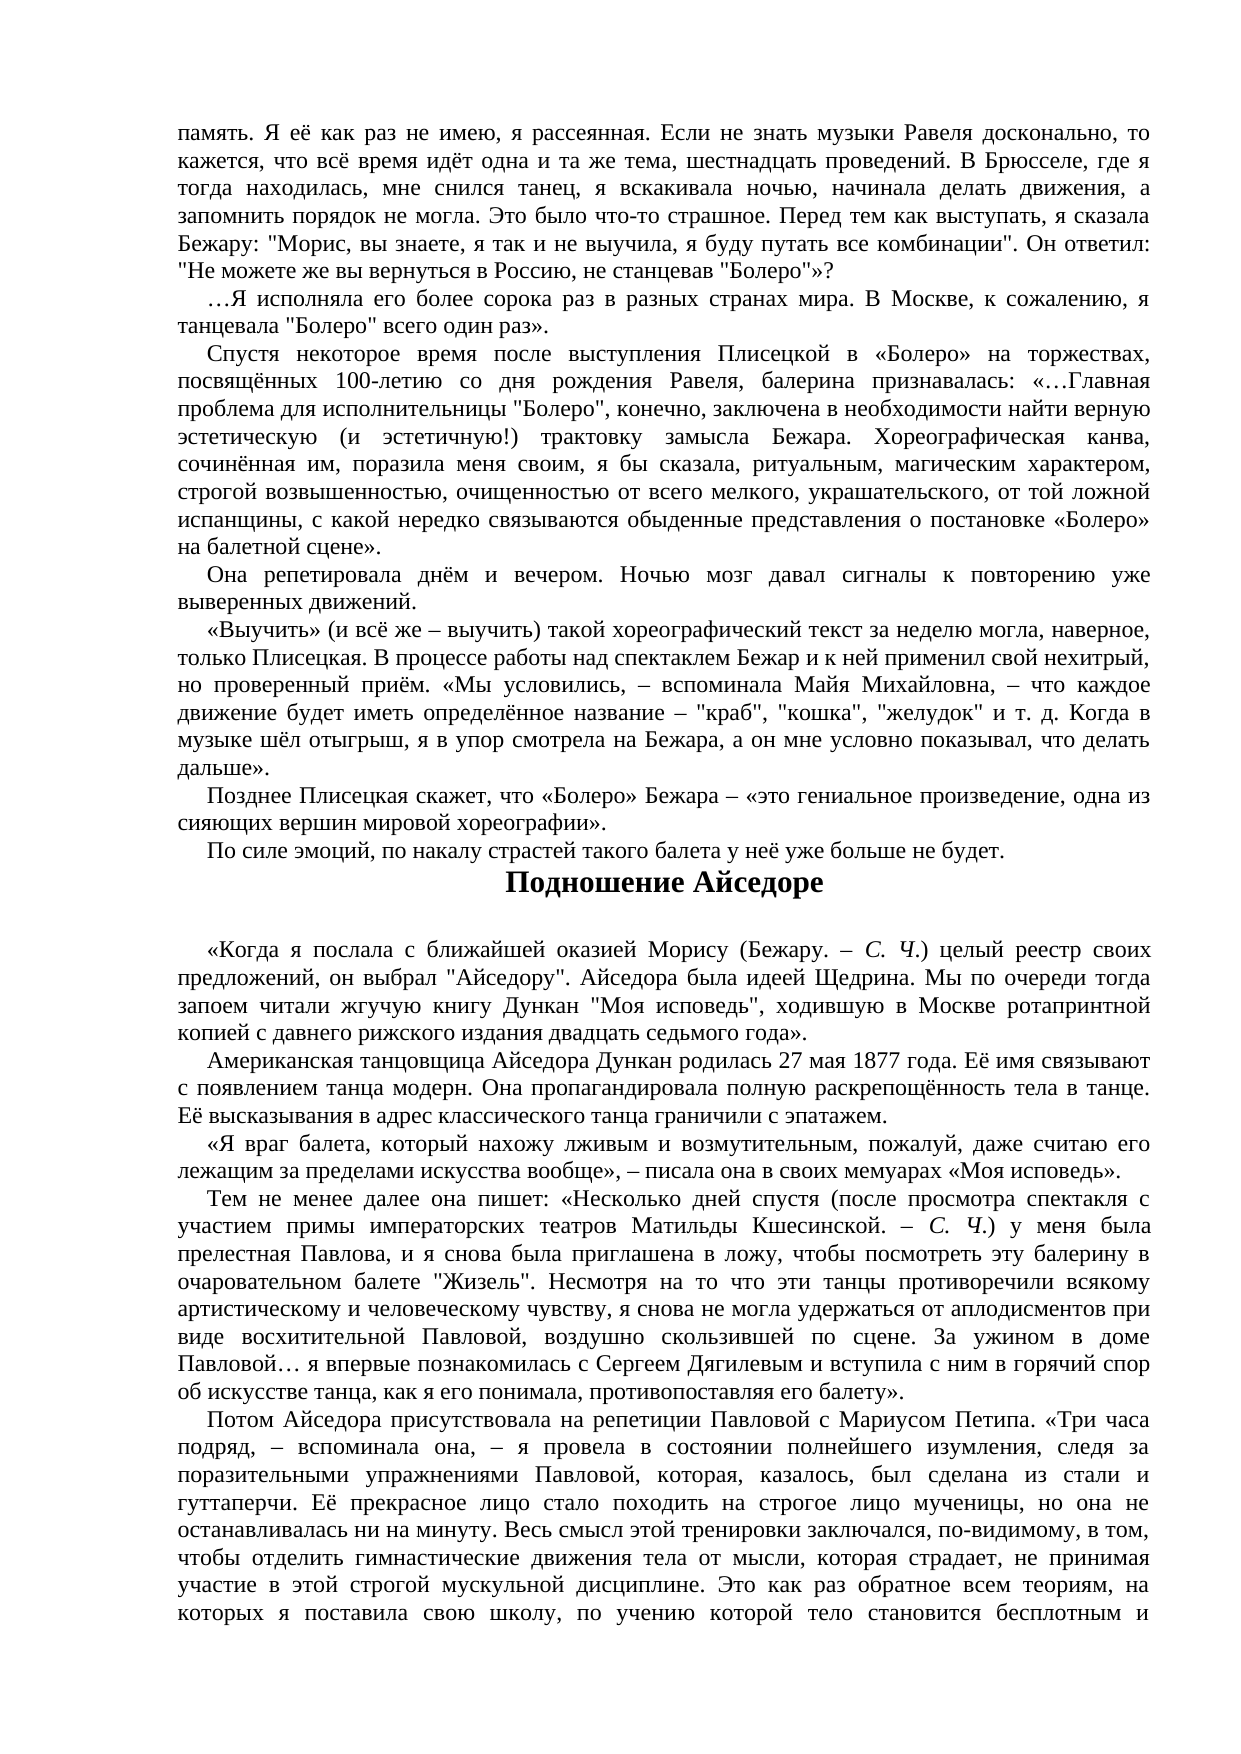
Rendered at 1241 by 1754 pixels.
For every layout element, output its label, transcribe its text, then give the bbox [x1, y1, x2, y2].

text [177, 1405, 1152, 1626]
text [177, 118, 1152, 284]
text Подношение Айседоре [177, 863, 1152, 899]
text …Я исполняла его более сорока раз в разных странах мира. В Москве, к сожалению, я танцевала "Болеро" всего один раз». [177, 284, 1152, 339]
text Она репетировала днём и вечером. Ночью мозг давал сигналы к повторению уже выверенных движений. [177, 560, 1152, 615]
text Спустя некоторое время после выступления Плисецкой в «Болеро» на торжествах, посвящённых 100-летию со дня рождения Равеля, балерина признавалась: «…Главная проблема для исполнительницы "Болеро", конечно, заключена в необходимости найти верную эстетическую (и эстетичную!) трактовку замысла Бежара. Хореографическая канва, сочинённая им, поразила меня своим, я бы сказала, ритуальным, магическим характером, строгой возвышенностью, очищенностью от всего мелкого, украшательского, от той ложной испанщины, с какой нередко связываются обыденные представления о постановке «Болеро» на балетной сцене». [177, 339, 1152, 560]
text «Когда я послала с ближайшей оказией Морису (Бежару. – С. Ч.) целый реестр своих предложений, он выбрал "Айседору". Айседора была идеей Щедрина. Мы по очереди тогда запоем читали жгучую книгу Дункан "Моя исповедь", ходившую в Москве ротапринтной копией с давнего рижского издания двадцать седьмого года». [177, 935, 1152, 1046]
text Тем не менее далее она пишет: «Несколько дней спустя (после просмотра спектакля с участием примы императорских театров Матильды Кшесинской. – С. Ч.) у меня была прелестная Павлова, и я снова была приглашена в ложу, чтобы посмотреть эту балерину в очаровательном балете "Жизель". Несмотря на то что эти танцы противоречили всякому артистическому и человеческому чувству, я снова не могла удержаться от аплодисментов при виде восхитительной Павловой, воздушно скользившей по сцене. За ужином в доме Павловой… я впервые познакомилась с Сергеем Дягилевым и вступила с ним в горячий спор об искусстве танца, как я его понимала, противопоставляя его балету». [177, 1184, 1152, 1405]
text «Я враг балета, который нахожу лживым и возмутительным, пожалуй, даже считаю его лежащим за пределами искусства вообще», – писала она в своих мемуарах «Моя исповедь». [177, 1129, 1152, 1184]
text Американская танцовщица Айседора Дункан родилась 27 мая 1877 года. Её имя связывают с появлением танца модерн. Она пропагандировала полную раскрепощённость тела в танце. Её высказывания в адрес классического танца граничили с эпатажем. [177, 1046, 1152, 1129]
text Позднее Плисецкая скажет, что «Болеро» Бежара – «это гениальное произведение, одна из сияющих вершин мировой хореографии». [177, 781, 1152, 836]
text По силе эмоций, по накалу страстей такого балета у неё уже больше не будет. [177, 836, 1152, 863]
text «Выучить» (и всё же – выучить) такой хореографический текст за неделю могла, наверное, только Плисецкая. В процессе работы над спектаклем Бежар и к ней применил свой нехитрый, но проверенный приём. «Мы условились, – вспоминала Майя Михайловна, – что каждое движение будет иметь определённое название – "краб", "кошка", "желудок" и т. д. Когда в музыке шёл отыгрыш, я в упор смотрела на Бежара, а он мне условно показывал, что делать дальше». [177, 615, 1152, 781]
